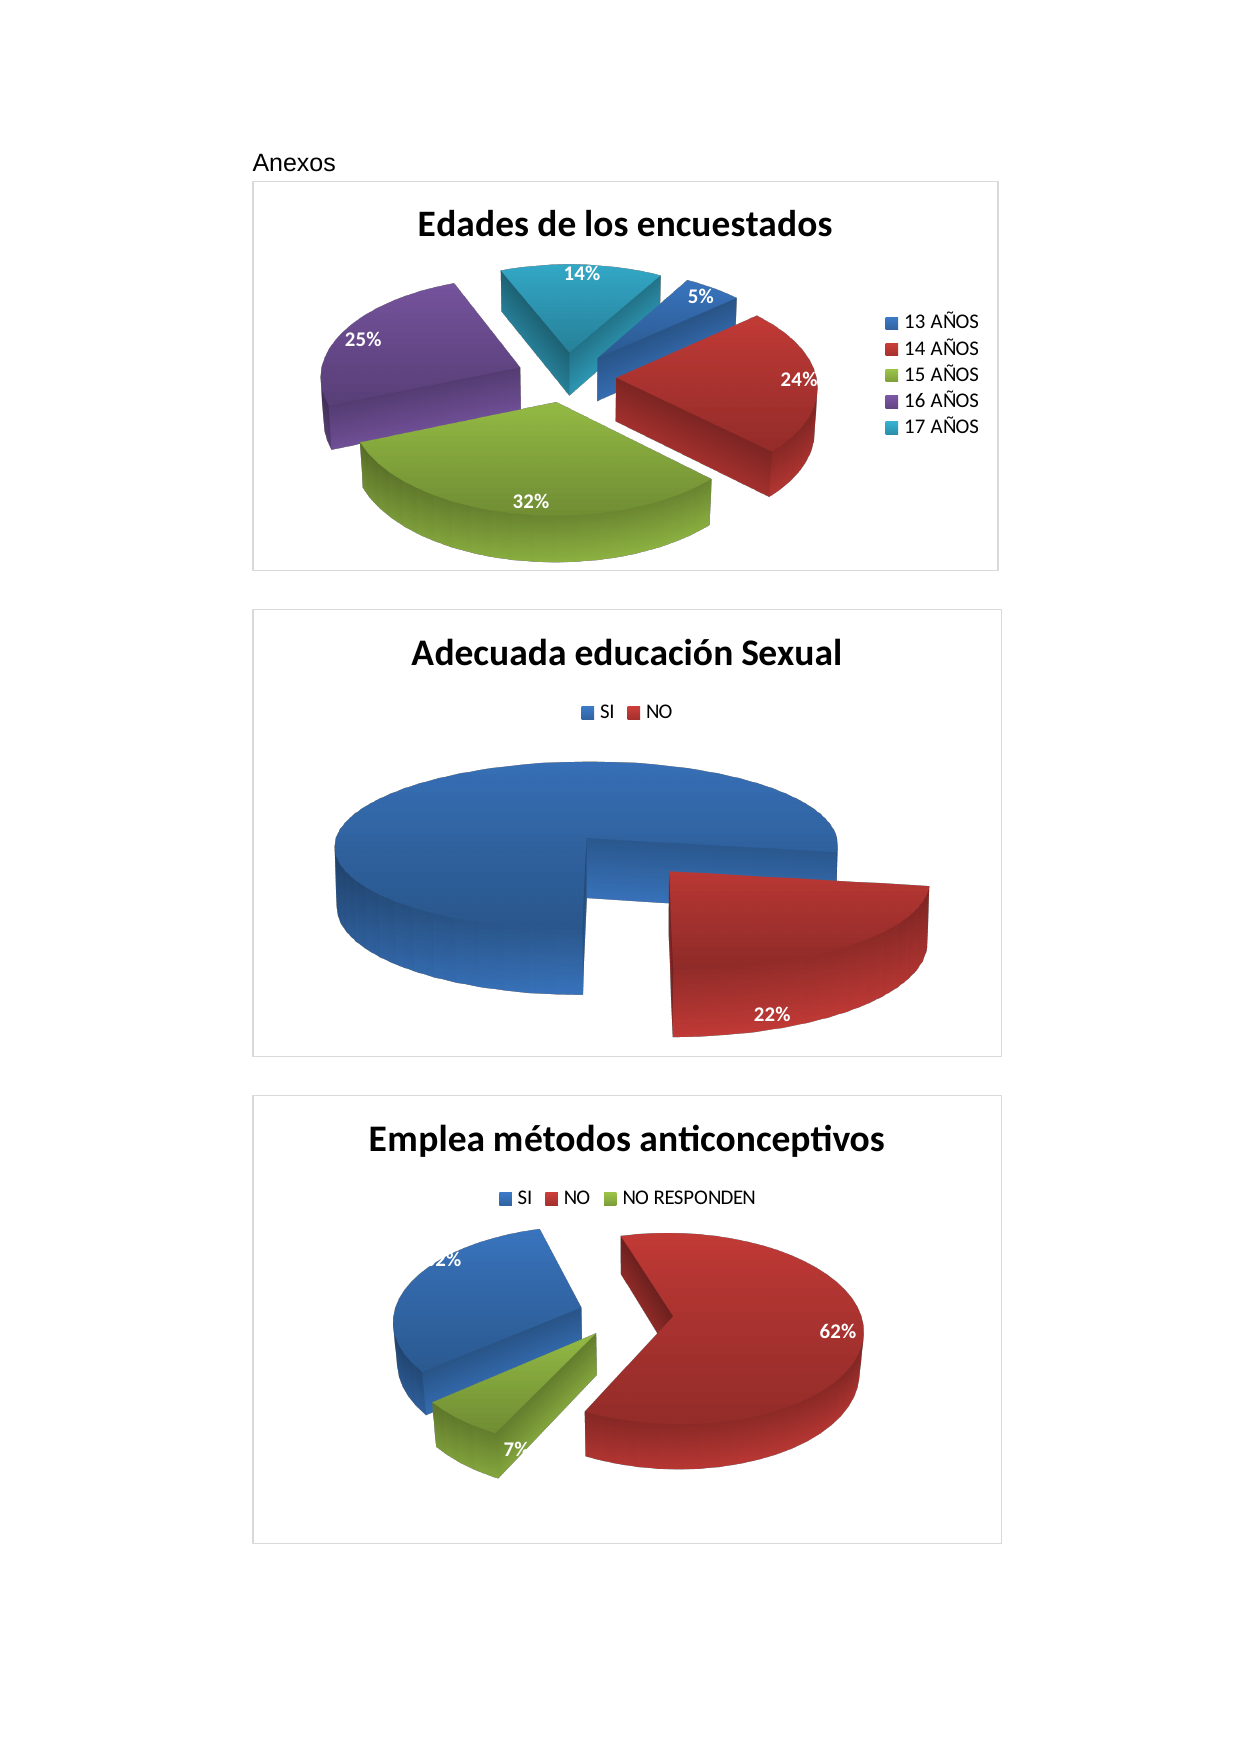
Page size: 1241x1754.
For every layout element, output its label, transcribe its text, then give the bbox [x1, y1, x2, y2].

list Anexos [252, 148, 1063, 176]
